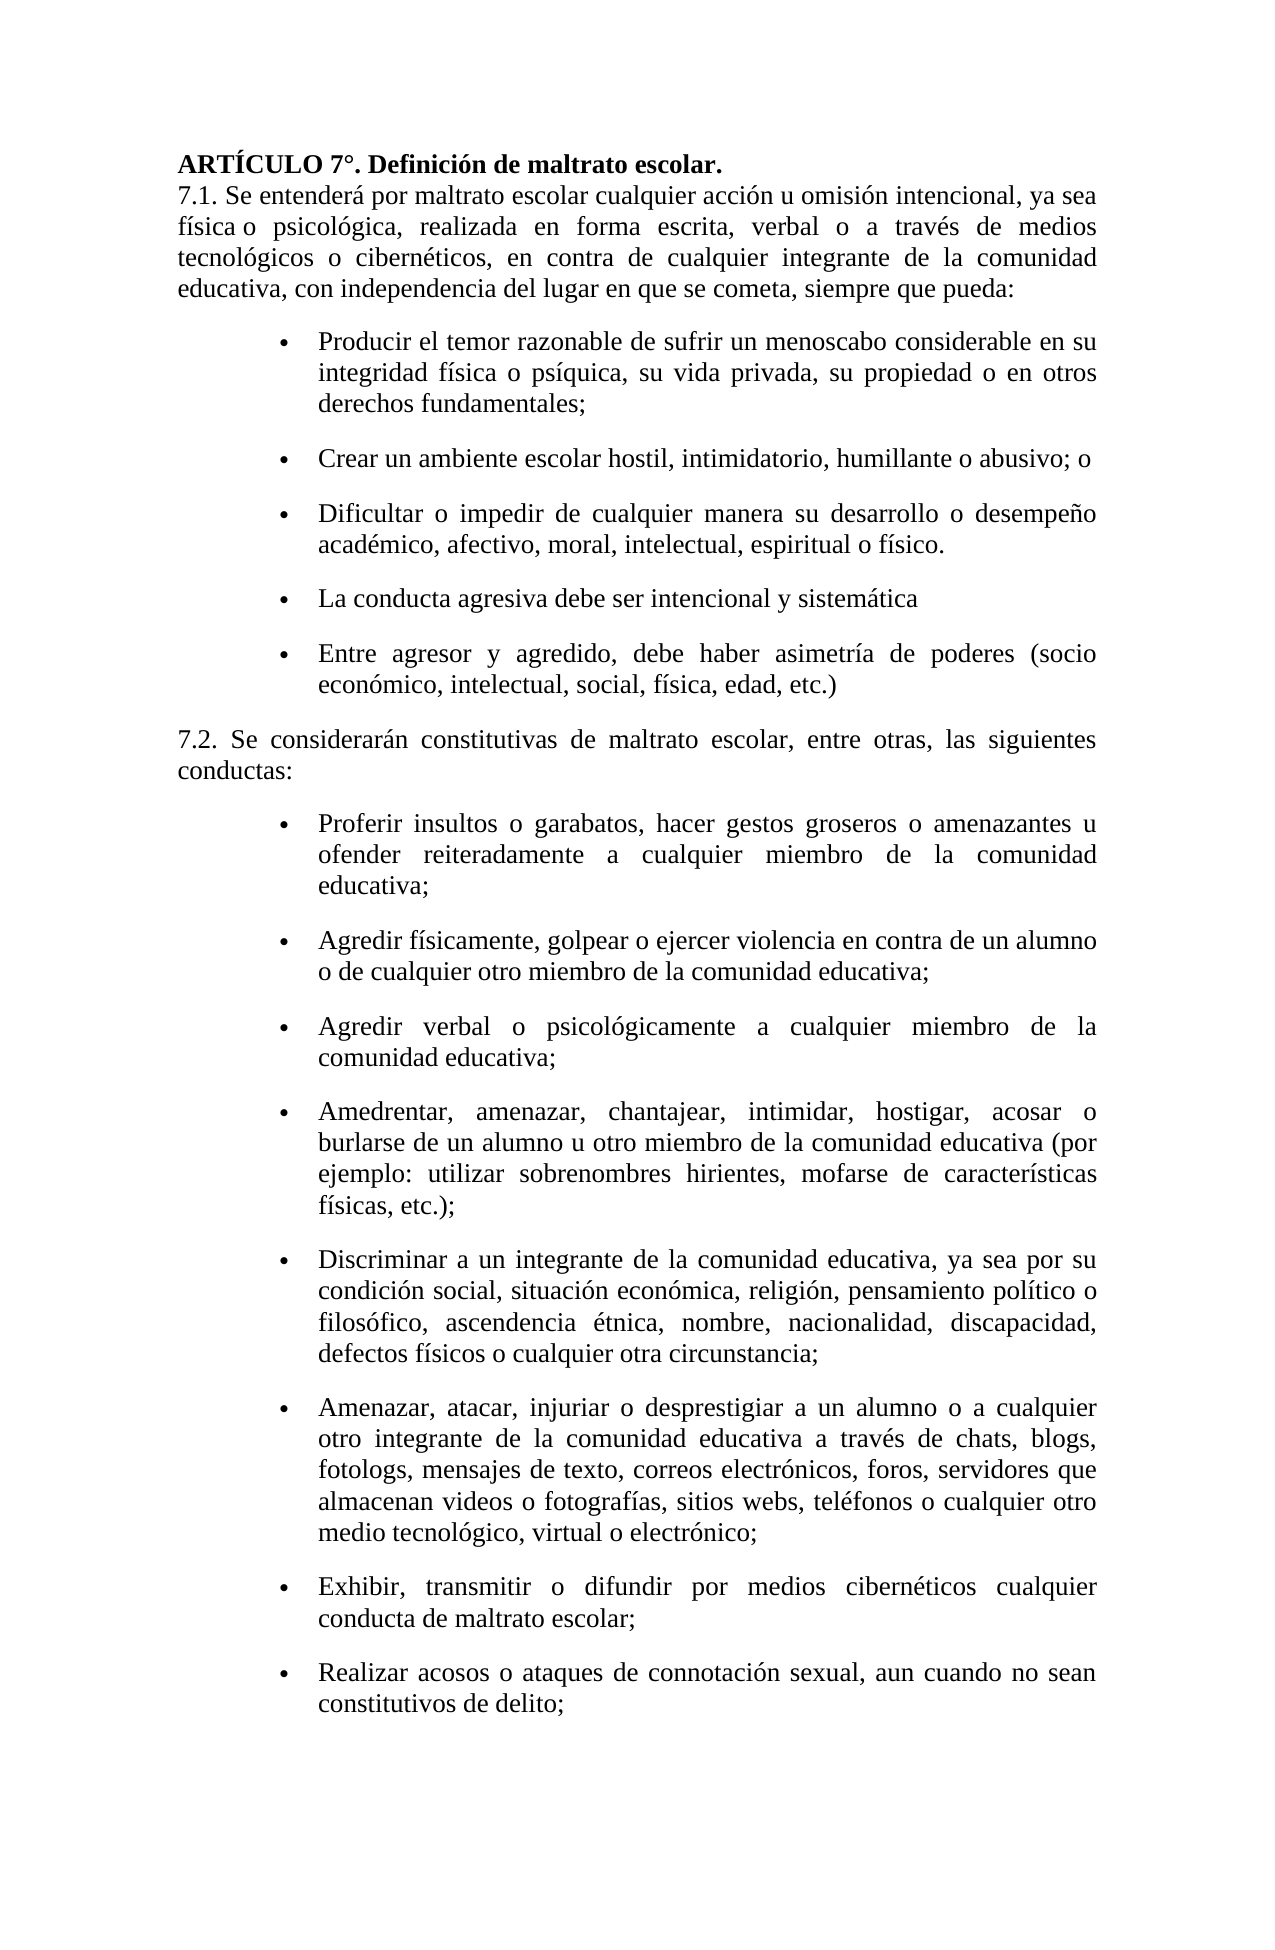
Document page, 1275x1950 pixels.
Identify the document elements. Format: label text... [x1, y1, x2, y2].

list Proferir insultos o garabatos, hacer gestos groseros o amenazantes u ofender reiteradamente a cualquier miembro de la comunidad educativa; [280, 807, 1098, 900]
list Realizar acosos o ataques de connotación sexual, aun cuando no sean constitutivos de delito; [280, 1656, 1098, 1718]
list La conducta agresiva debe ser intencional y sistemática [280, 582, 1098, 614]
list Dificultar o impedir de cualquier manera su desarrollo o desempeño académico, afectivo, moral, intelectual, espiritual o físico. [280, 497, 1098, 559]
list Agredir físicamente, golpear o ejercer violencia en contra de un alumno o de cualquier otro miembro de la comunidad educativa; [280, 924, 1098, 986]
list Entre agresor y agredido, debe haber asimetría de poderes (socio económico, intelectual, social, física, edad, etc.) [280, 637, 1098, 699]
list Discriminar a un integrante de la comunidad educativa, ya sea por su condición social, situación económica, religión, pensamiento político o filosófico, ascendencia étnica, nombre, nacionalidad, discapacidad, defectos físicos o cualquier otra circunstancia; [280, 1243, 1098, 1368]
list Crear un ambiente escolar hostil, intimidatorio, humillante o abusivo; o [280, 442, 1098, 473]
list Producir el temor razonable de sufrir un menoscabo considerable en su integridad física o psíquica, su vida privada, su propiedad o en otros derechos fundamentales; [280, 325, 1098, 419]
list Amedrentar, amenazar, chantajear, intimidar, hostigar, acosar o burlarse de un alumno u otro miembro de la comunidad educativa (por ejemplo: utilizar sobrenombres hirientes, mofarse de características físicas, etc.); [280, 1095, 1098, 1220]
text 7.2. Se considerarán constitutivas de maltrato escolar, entre otras, las siguientes conductas: [177, 723, 1098, 785]
list Agredir verbal o psicológicamente a cualquier miembro de la comunidad educativa; [280, 1009, 1098, 1072]
list Exhibir, transmitir o difundir por medios cibernéticos cualquier conducta de maltrato escolar; [280, 1571, 1098, 1633]
text ARTÍCULO 7°. Definición de maltrato escolar. [177, 148, 1098, 179]
text 7.1. Se entenderá por maltrato escolar cualquier acción u omisión intencional, ya sea física o psicológica, realizada en forma escrita, verbal o a través de medios tecnológicos o cibernéticos, en contra de cualquier integrante de la comunidad educativa, con independencia del lugar en que se cometa, siempre que pueda: [177, 179, 1098, 303]
list Amenazar, atacar, injuriar o desprestigiar a un alumno o a cualquier otro integrante de la comunidad educativa a través de chats, blogs, fotologs, mensajes de texto, correos electrónicos, foros, servidores que almacenan videos o fotografías, sitios webs, teléfonos o cualquier otro medio tecnológico, virtual o electrónico; [280, 1391, 1098, 1547]
